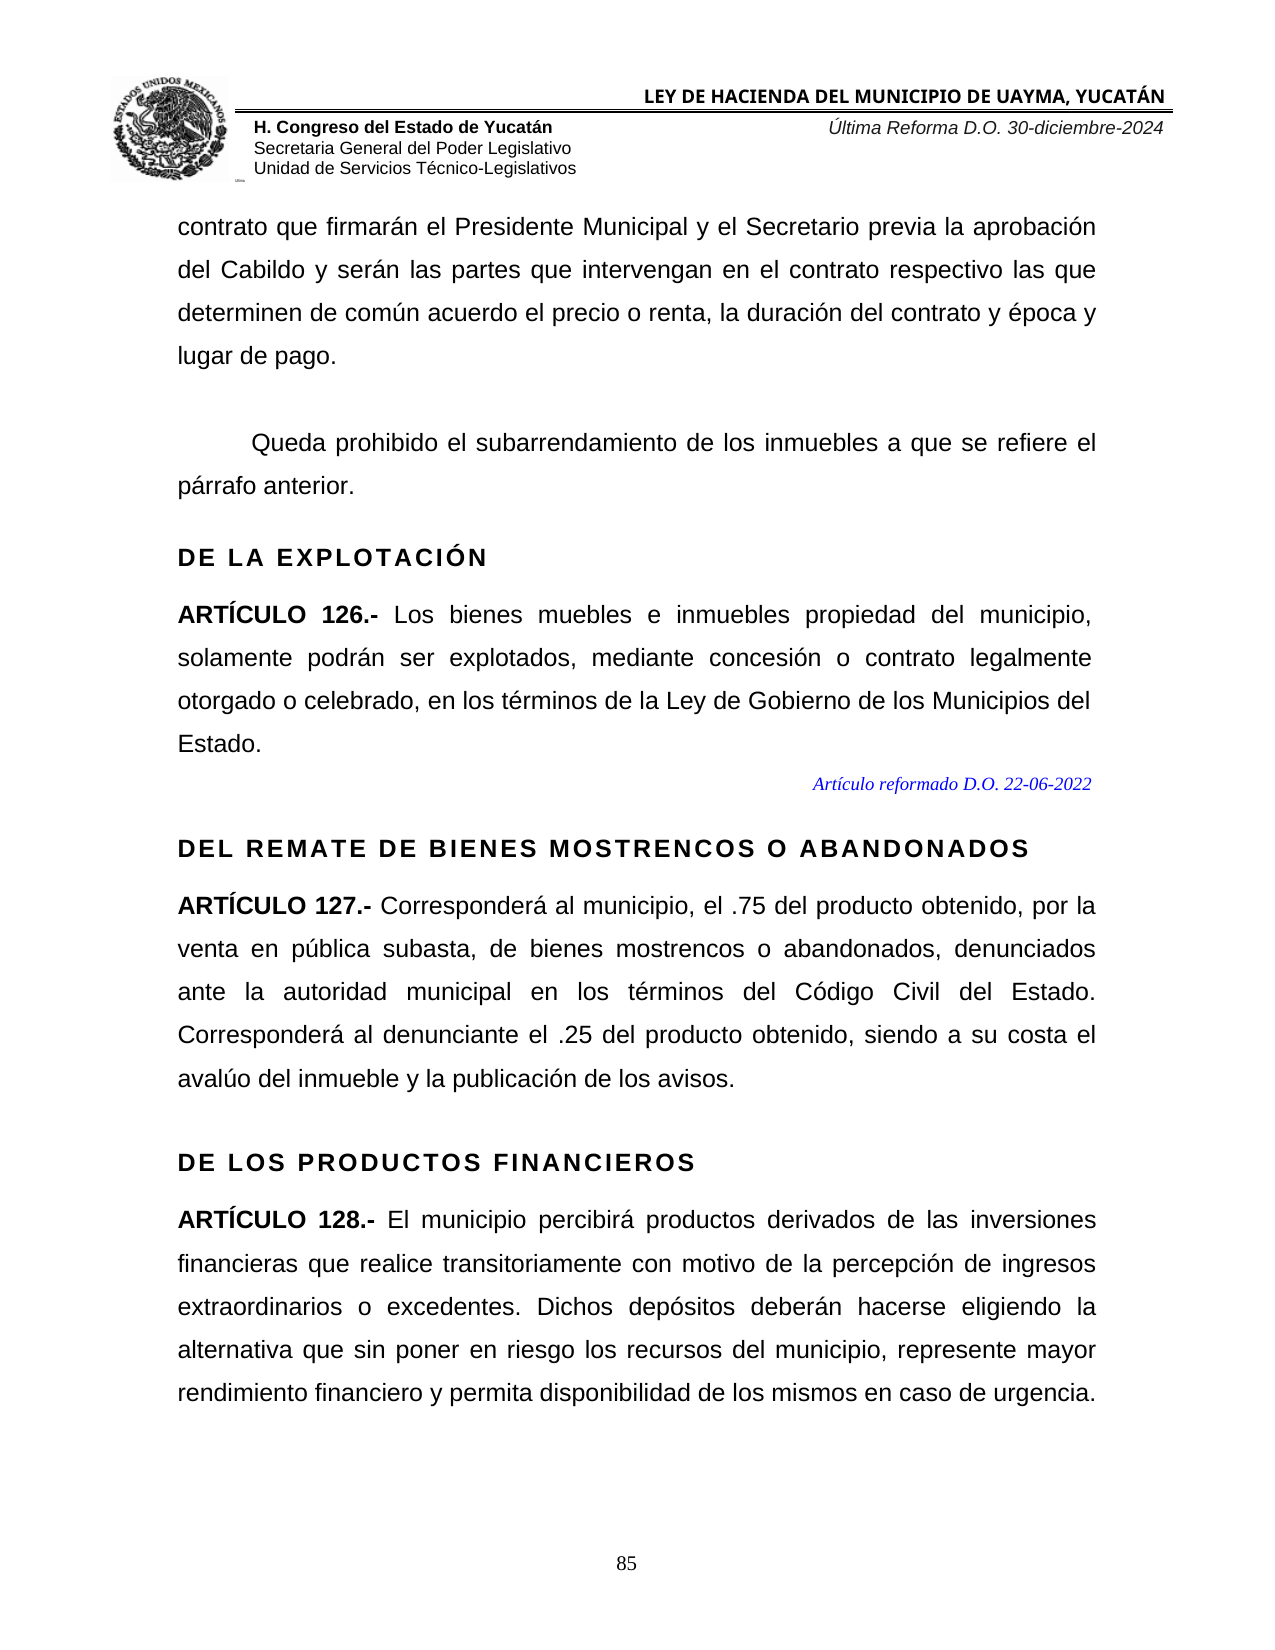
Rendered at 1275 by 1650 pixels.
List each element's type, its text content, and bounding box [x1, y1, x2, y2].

text ARTÍCULO 126.- Los bienes muebles e inmuebles propiedad del municipio, solamente podrán ser explotados, mediante concesión o contrato legalmente otorgado o celebrado, en los términos de la Ley de Gobierno de los Municipios del Estado. [177, 600, 1093, 758]
text ARTÍCULO 128.- El municipio percibirá productos derivados de las inversiones financieras que realice transitoriamente con motivo de la percepción de ingresos extraordinarios o excedentes. Dichos depósitos deberán hacerse eligiendo la alternativa que sin poner en riesgo los recursos del municipio, represente mayor rendimiento financiero y permita disponibilidad de los mismos en caso de urgencia. [177, 1206, 1098, 1407]
subtitle DEL REMATE DE BIENES MOSTRENCOS O ABANDONADOS [177, 834, 1033, 862]
subtitle DE LOS PRODUCTOS FINANCIEROS [177, 1148, 1033, 1177]
text ARTÍCULO 127.- Corresponderá al municipio, el .75 del producto obtenido, por la venta en pública subasta, de bienes mostrencos o abandonados, denunciados ante la autoridad municipal en los términos del Código Civil del Estado. Corresponderá al denunciante el .25 del producto obtenido, siendo a su costa el avalúo del inmueble y la publicación de los avisos. [177, 891, 1098, 1092]
subtitle DE [177, 543, 1033, 571]
text Queda prohibido el subarrendamiento de los inmuebles a que se refiere el párrafo anterior. [177, 428, 1098, 499]
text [177, 212, 1098, 370]
text Artículo reformado D.O. 22-06-2022 [177, 773, 1093, 794]
